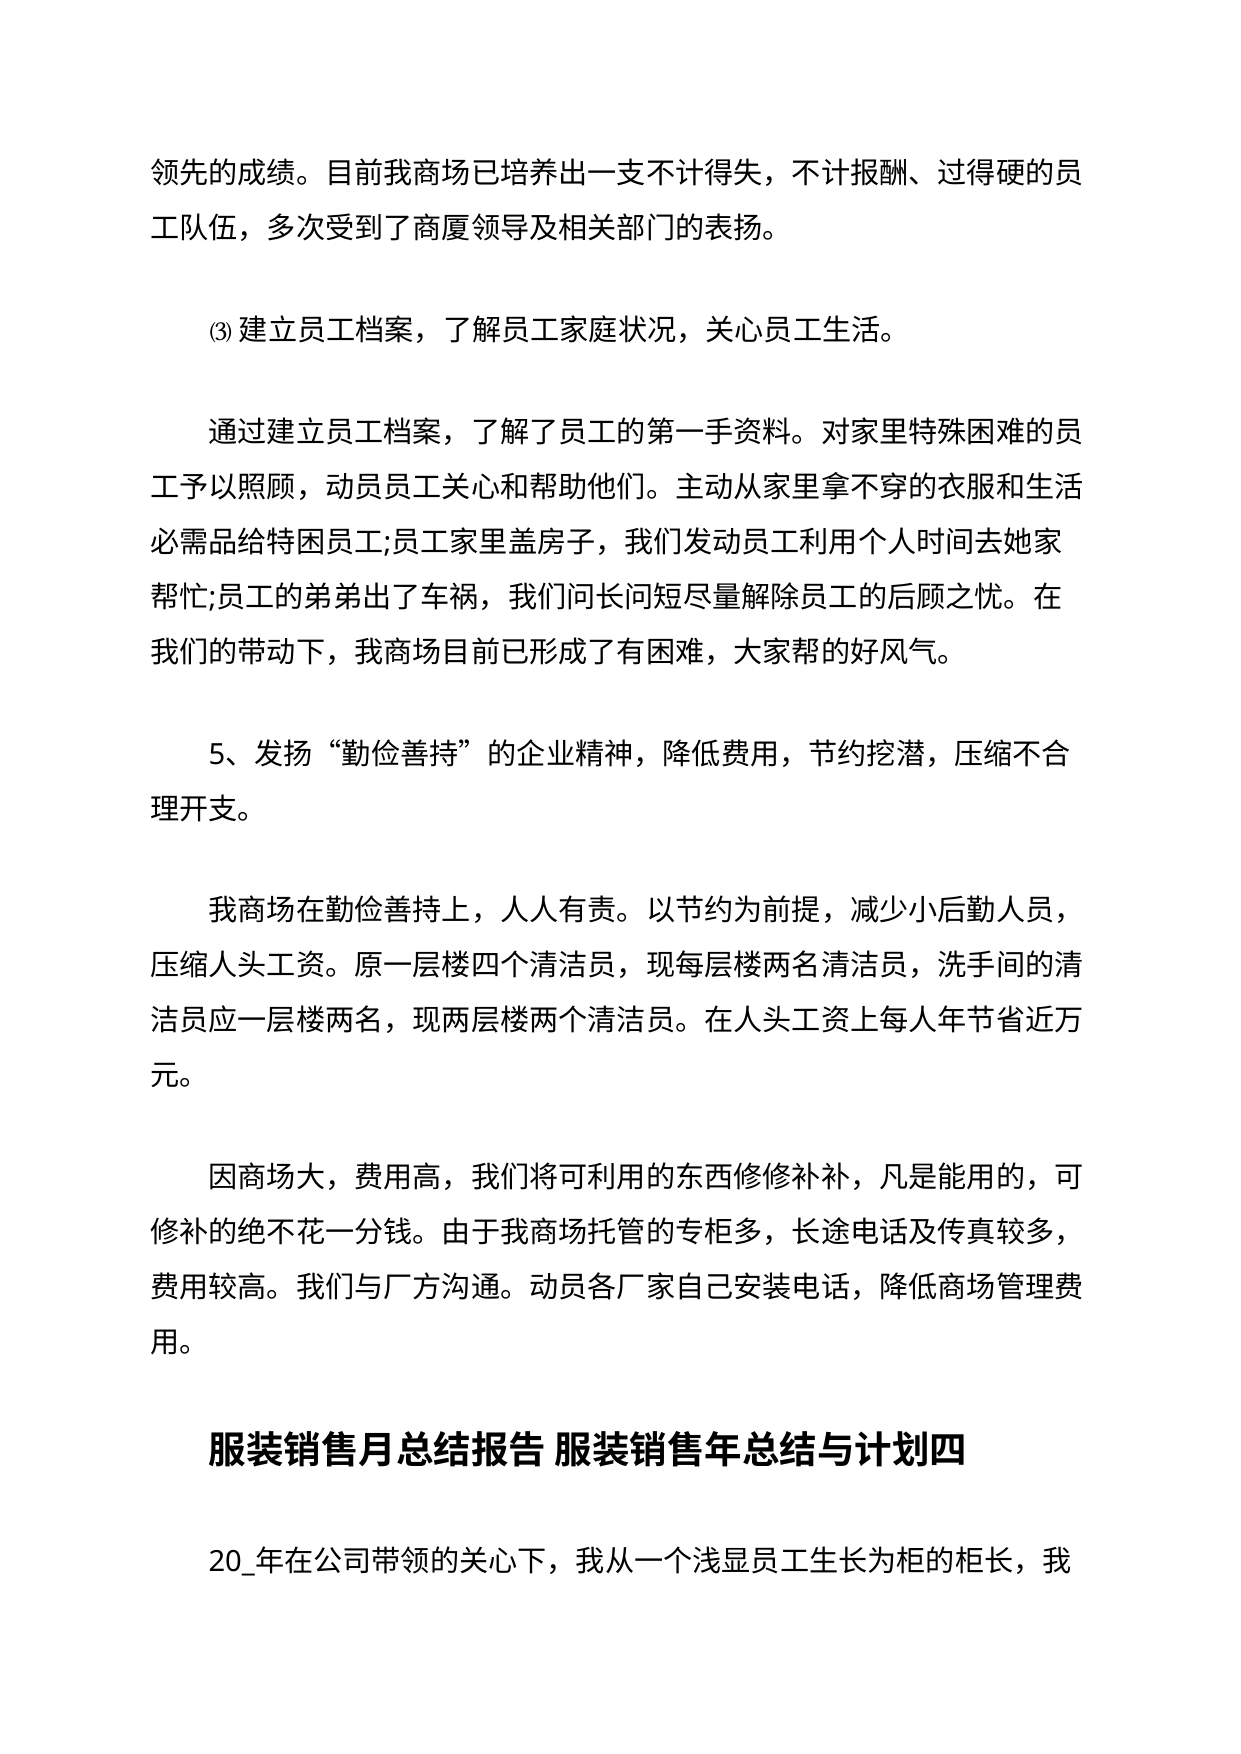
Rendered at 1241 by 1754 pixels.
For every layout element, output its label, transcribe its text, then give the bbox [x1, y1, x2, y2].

text 我商场在勤俭善持上，人人有责。以节约为前提，减少小后勤人员，压缩人头工资。原一层楼四个清洁员，现每层楼两名清洁员，洗手间的清洁员应一层楼两名，现两层楼两个清洁员。在人头工资上每人年节省近万元。 [150, 887, 1090, 1094]
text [150, 150, 1090, 247]
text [150, 1537, 1090, 1580]
text 5、发扬“勤俭善持”的企业精神，降低费用，节约挖潜，压缩不合理开支。 [150, 730, 1090, 827]
text ⑶建立员工档案，了解员工家庭状况，关心员工生活。 [150, 307, 1090, 349]
text 服装销售月总结报告 服装销售年总结与计划四 [150, 1420, 1090, 1474]
text 因商场大，费用高，我们将可利用的东西修修补补，凡是能用的，可修补的绝不花一分钱。由于我商场托管的专柜多，长途电话及传真较多，费用较高。我们与厂方沟通。动员各厂家自己安装电话，降低商场管理费用。 [150, 1153, 1090, 1360]
text 通过建立员工档案，了解了员工的第一手资料。对家里特殊困难的员工予以照顾，动员员工关心和帮助他们。主动从家里拿不穿的衣服和生活必需品给特困员工;员工家里盖房子，我们发动员工利用个人时间去她家帮忙;员工的弟弟出了车祸，我们问长问短尽量解除员工的后顾之忧。在我们的带动下，我商场目前已形成了有困难，大家帮的好风气。 [150, 409, 1090, 671]
